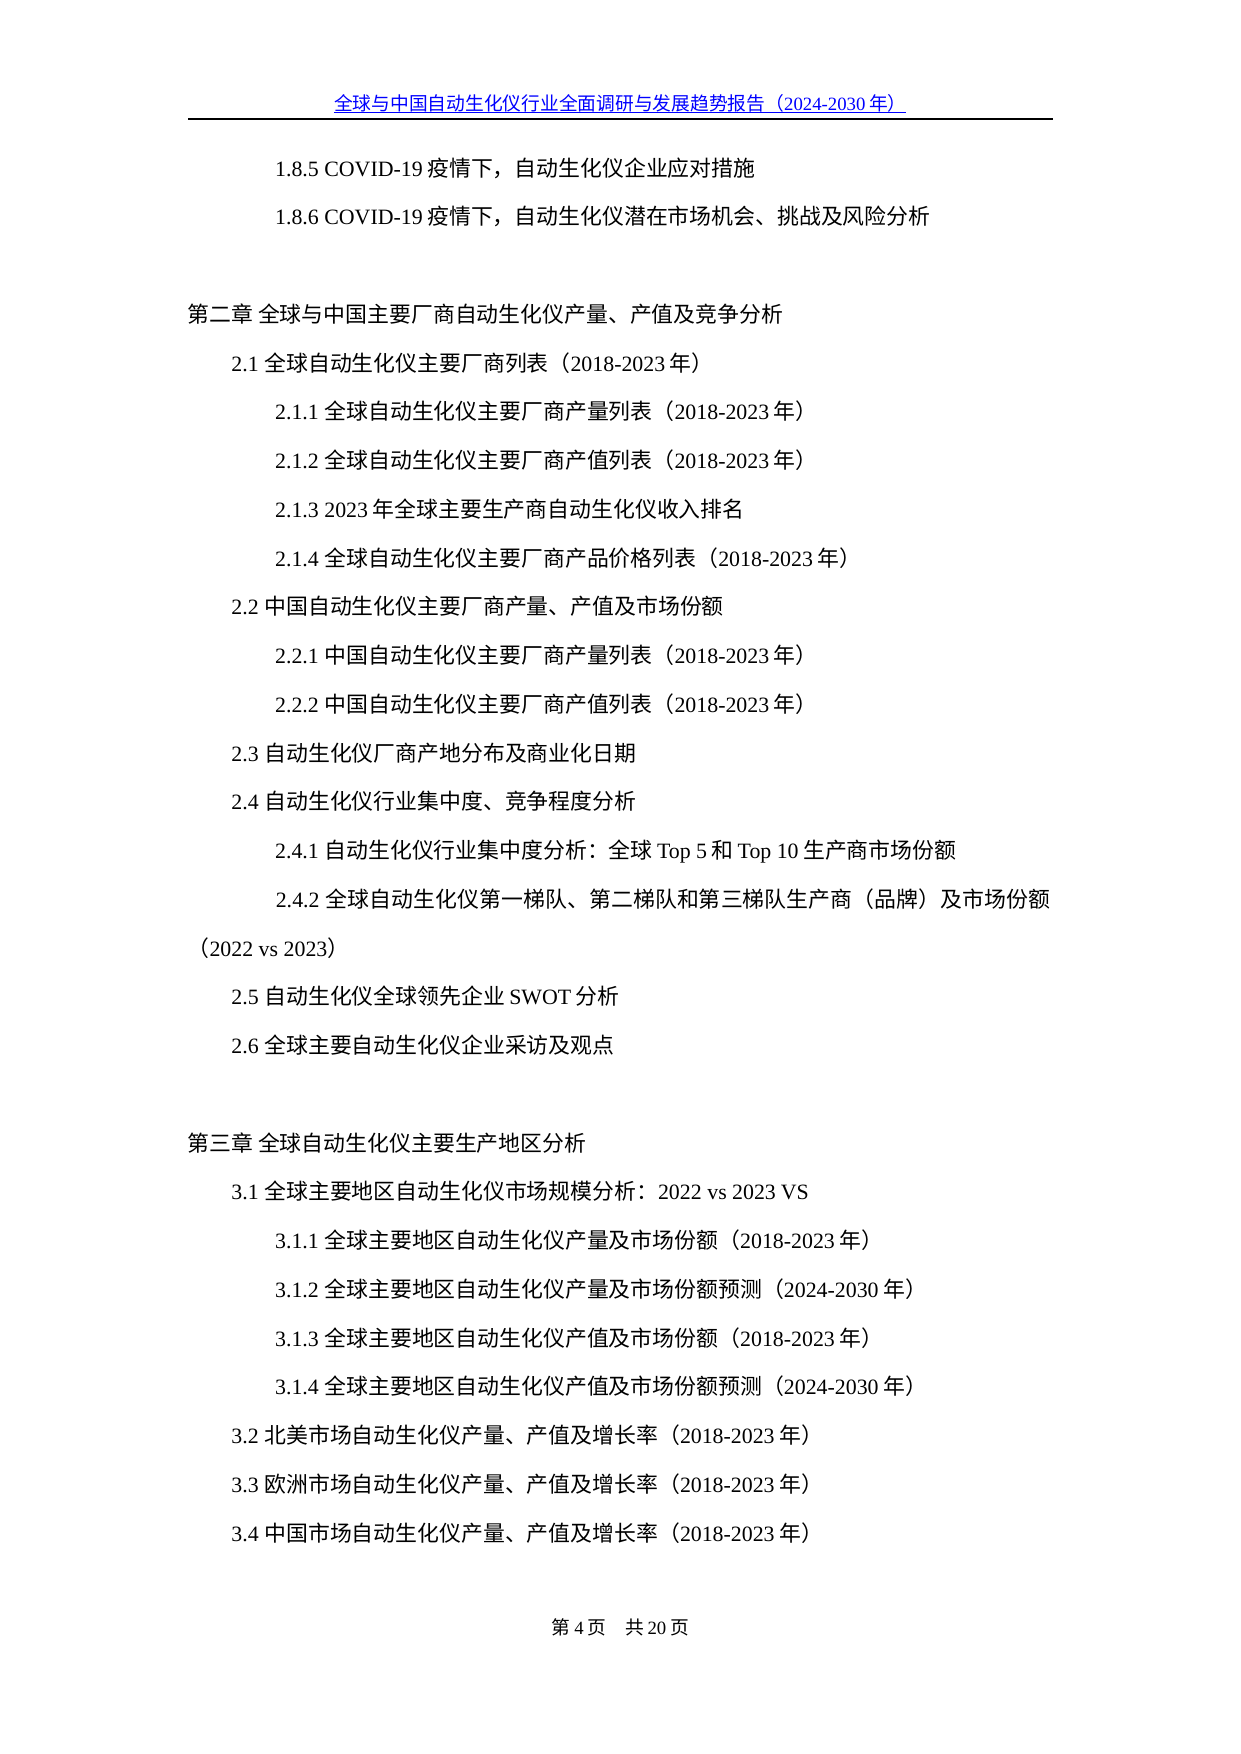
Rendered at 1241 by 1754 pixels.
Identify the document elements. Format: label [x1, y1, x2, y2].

text [187, 150, 1053, 1548]
